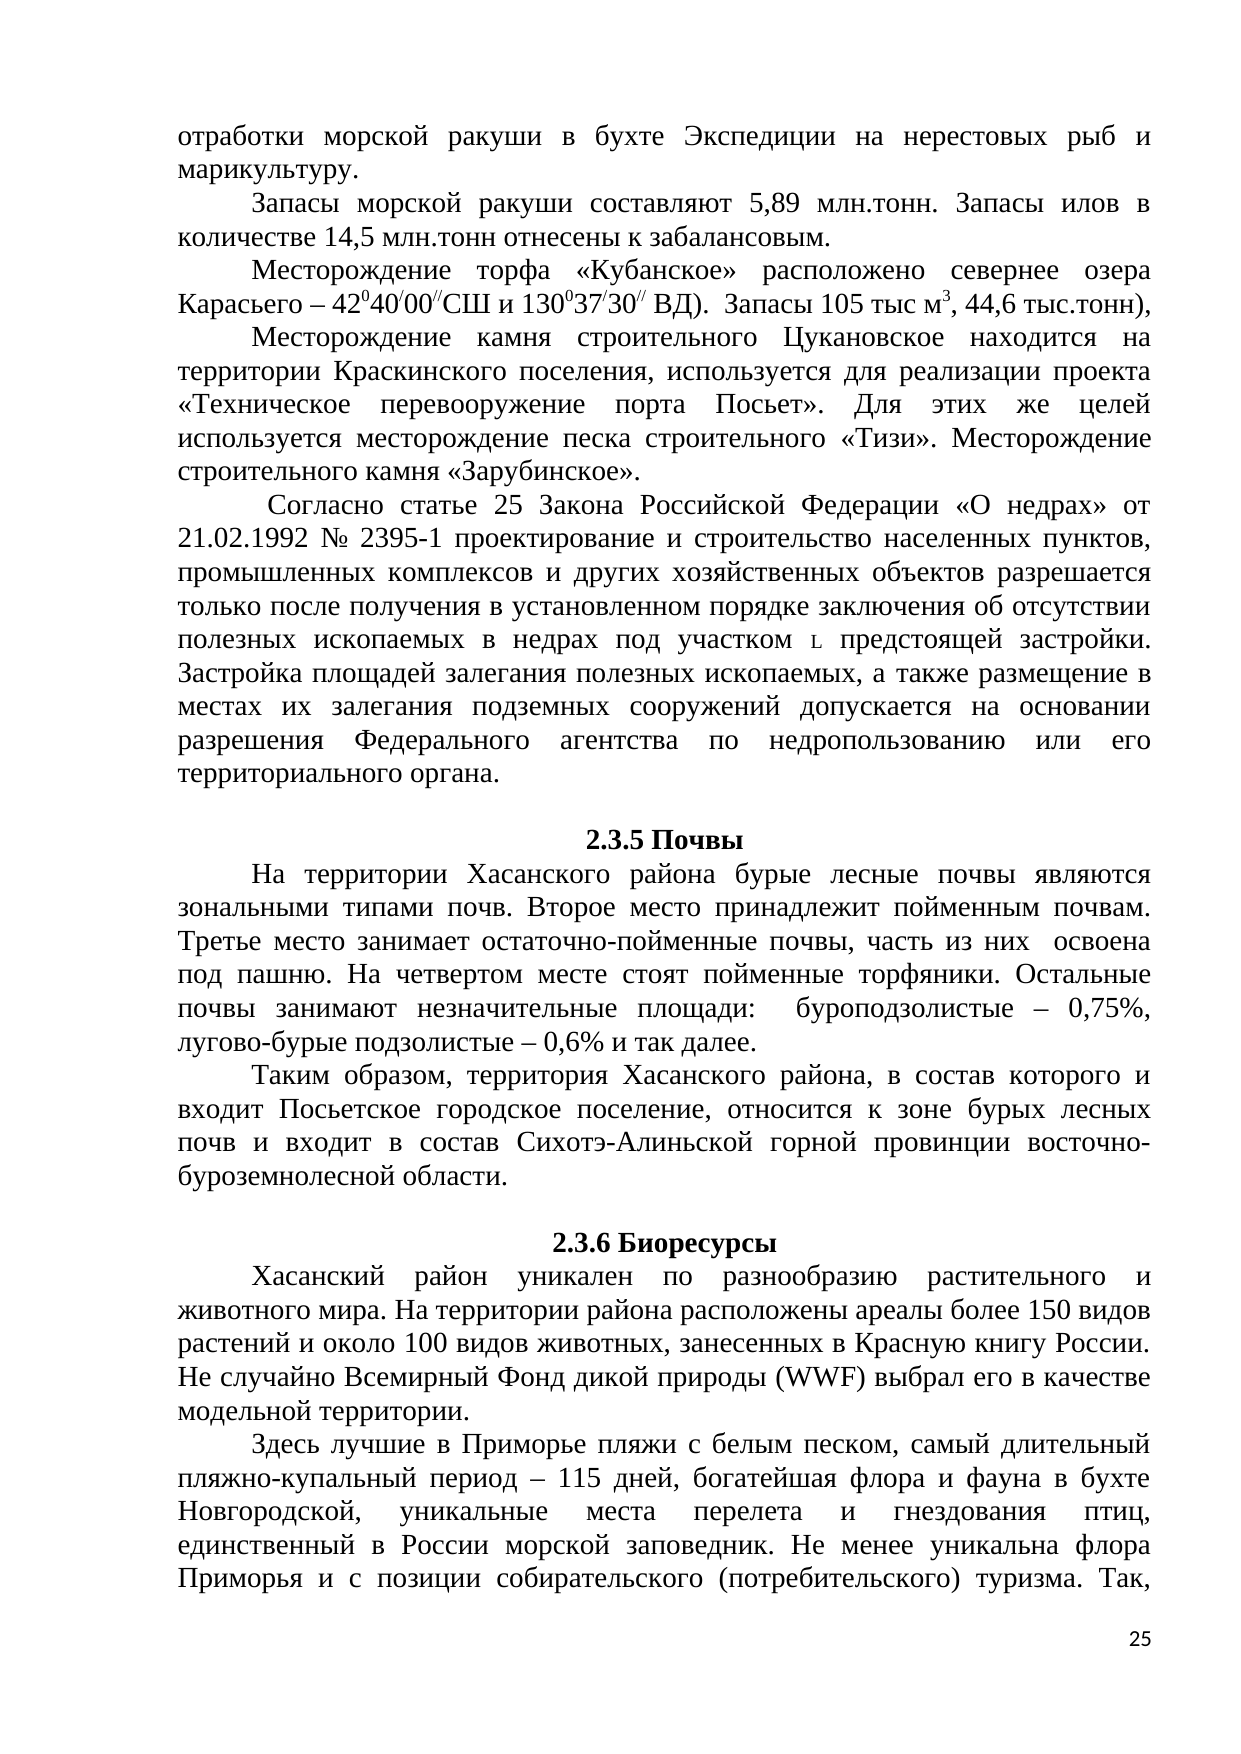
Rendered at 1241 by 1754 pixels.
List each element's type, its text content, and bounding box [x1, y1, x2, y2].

text Месторождение торфа «Кубанское» расположено севернее озера Карасьего – 42040/00//СШ и 130037/30// ВД). Запасы 105 тыс м3, 44,6 тыс.тонн), [177, 252, 1152, 319]
text На территории Хасанского района бурые лесные почвы являются зональными типами почв. Второе место принадлежит пойменным почвам. Третье место занимает остаточно-пойменные почвы, часть из них освоена под пашню. На четвертом месте стоят пойменные торфяники. Остальные почвы занимают незначительные площади: буроподзолистые – 0,75%, лугово-бурые подзолистые – 0,6% и так далее. [177, 856, 1152, 1057]
text Согласно статье 25 Закона Российской Федерации «О недрах» от 21.02.1992 № 2395-1 проектирование и строительство населенных пунктов, промышленных комплексов и других хозяйственных объектов разрешается только после получения в установленном порядке заключения об отсутствии полезных ископаемых в недрах под участком l предстоящей застройки. Застройка площадей залегания полезных ископаемых, а также размещение в местах их залегания подземных сооружений допускается на основании разрешения Федерального агентства по недропользованию или его территориального органа. [177, 487, 1152, 789]
text Хасанский район уникален по разнообразию растительного и животного мира. На территории района расположены ареалы более 150 видов растений и около 100 видов животных, занесенных в Красную книгу России. Не случайно Всемирный Фонд дикой природы (WWF) выбрал его в качестве модельной территории. [177, 1258, 1152, 1426]
text 2.3.6 Биоресурсы [177, 1225, 1152, 1258]
text 2.3.5 Почвы [177, 822, 1152, 856]
text Запасы морской ракуши составляют 5,89 млн.тонн. Запасы илов в количестве 14,5 млн.тонн отнесены к забалансовым. [177, 185, 1152, 252]
text Таким образом, территория Хасанского района, в состав которого и входит Посьетское городское поселение, относится к зоне бурых лесных почв и входит в состав Сихотэ-Алиньской горной провинции восточно-буроземнолесной области. [177, 1057, 1152, 1191]
text Месторождение камня строительного Цукановское находится на территории Краскинского поселения, используется для реализации проекта «Техническое перевооружение порта Посьет». Для этих же целей используется месторождение песка строительного «Тизи». Месторождение строительного камня «Зарубинское». [177, 319, 1152, 487]
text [177, 1426, 1152, 1594]
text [177, 118, 1152, 185]
